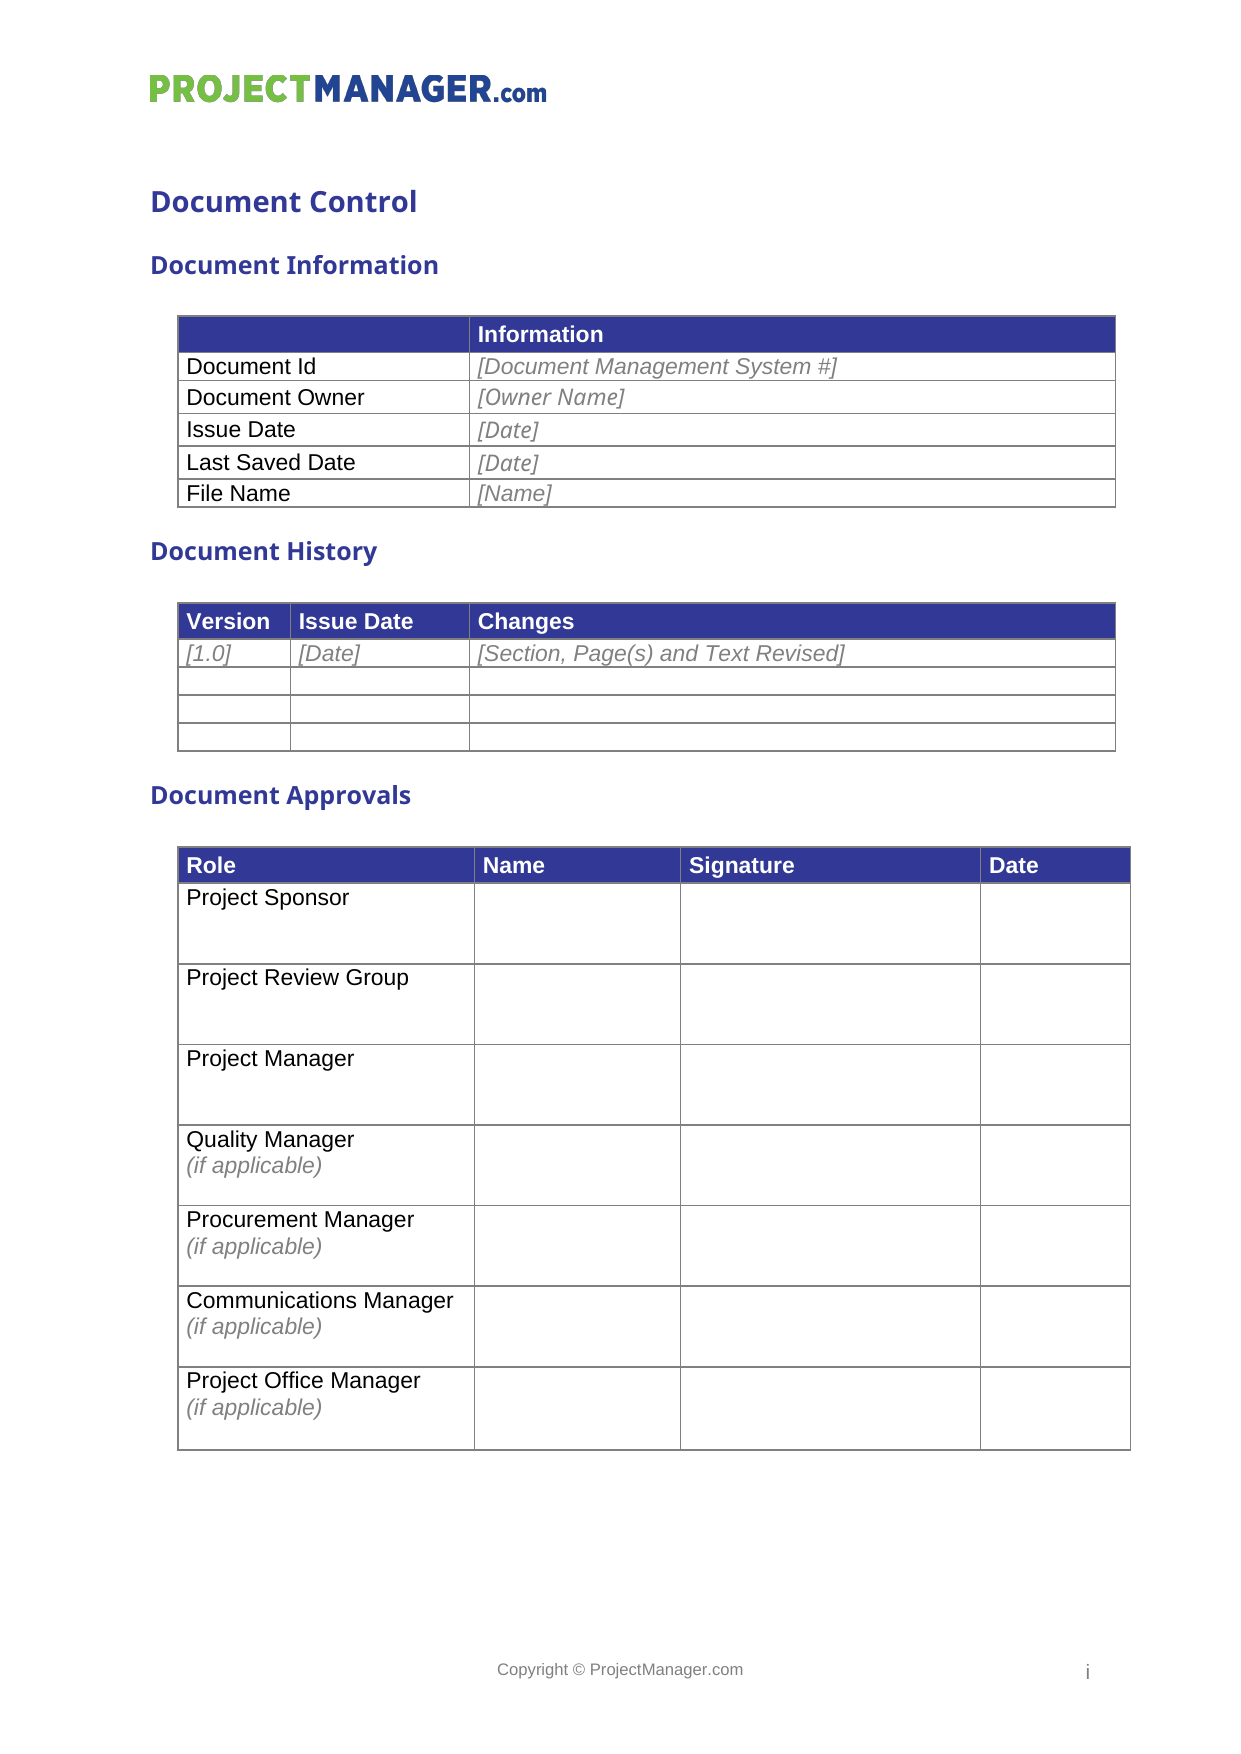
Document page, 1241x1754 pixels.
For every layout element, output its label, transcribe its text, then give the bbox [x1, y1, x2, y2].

table_cell [475, 1368, 680, 1449]
table_cell Procurement Manager (if applicable) [179, 1206, 474, 1285]
table_header © [179, 317, 469, 352]
table_cell Communications Manager (if applicable) [179, 1287, 474, 1366]
table_header Role [179, 848, 474, 882]
table_cell Project Review Group [179, 965, 474, 1043]
picture [150, 75, 547, 109]
table_cell [475, 884, 680, 963]
table_cell [Owner Name] [470, 381, 1115, 412]
table_cell [179, 696, 290, 722]
table_cell [291, 696, 469, 722]
table_cell File Name [179, 480, 469, 506]
table_cell [291, 668, 469, 694]
table_cell [981, 1287, 1130, 1366]
table_cell Last Saved Date [179, 447, 469, 478]
table_cell [981, 1368, 1130, 1449]
table_cell [179, 724, 290, 750]
table_cell [Date] [470, 414, 1115, 445]
table_cell [681, 1206, 980, 1285]
table_cell Project Office Manager (if applicable) [179, 1368, 474, 1449]
text Document Control [150, 181, 1090, 221]
table_cell [681, 965, 980, 1043]
table_cell [Date] [291, 640, 469, 666]
table_cell [475, 1126, 680, 1205]
table_cell [291, 724, 469, 750]
table_cell [981, 965, 1130, 1043]
table_cell [Date] [470, 447, 1115, 478]
table_cell Issue Date [179, 414, 469, 445]
table_header Signature© [681, 848, 980, 882]
table_cell [681, 1045, 980, 1124]
table_cell Project Sponsor [179, 884, 474, 963]
table_cell [681, 1368, 980, 1449]
table_cell [981, 1206, 1130, 1285]
text Document Information [150, 247, 1090, 315]
table_cell [Section, Page(s) and Text Revised] [470, 640, 1115, 666]
table_cell [981, 884, 1130, 963]
table_cell [981, 1045, 1130, 1124]
table_cell Project Manager© [179, 1045, 474, 1124]
table_cell [981, 1126, 1130, 1205]
table_cell [470, 724, 1115, 750]
table_cell [475, 1206, 680, 1285]
table_cell [681, 1287, 980, 1366]
table_header Issue Date [291, 604, 469, 638]
table_cell [179, 668, 290, 694]
table_cell [475, 1287, 680, 1366]
table_cell [681, 884, 980, 963]
table_cell [681, 1126, 980, 1205]
table_cell Document Id [179, 353, 469, 379]
table_cell Document Owner [179, 381, 469, 412]
table_cell [1.0] [179, 640, 290, 666]
table_cell [475, 965, 680, 1043]
table_cell [475, 1045, 680, 1124]
table_header Version [179, 604, 290, 638]
table_cell [Name] [470, 480, 1115, 506]
table_cell [470, 668, 1115, 694]
table_header Name [475, 848, 680, 882]
table_header Information [470, 317, 1115, 352]
table_cell Quality Manager (if applicable) [179, 1126, 474, 1205]
table_header Date [981, 848, 1130, 882]
text Document Approvals [150, 778, 1090, 846]
table_cell [470, 696, 1115, 722]
table_header Changes [470, 604, 1115, 638]
table_cell [Document Management System #] [470, 353, 1115, 379]
text Document History [150, 534, 1090, 602]
